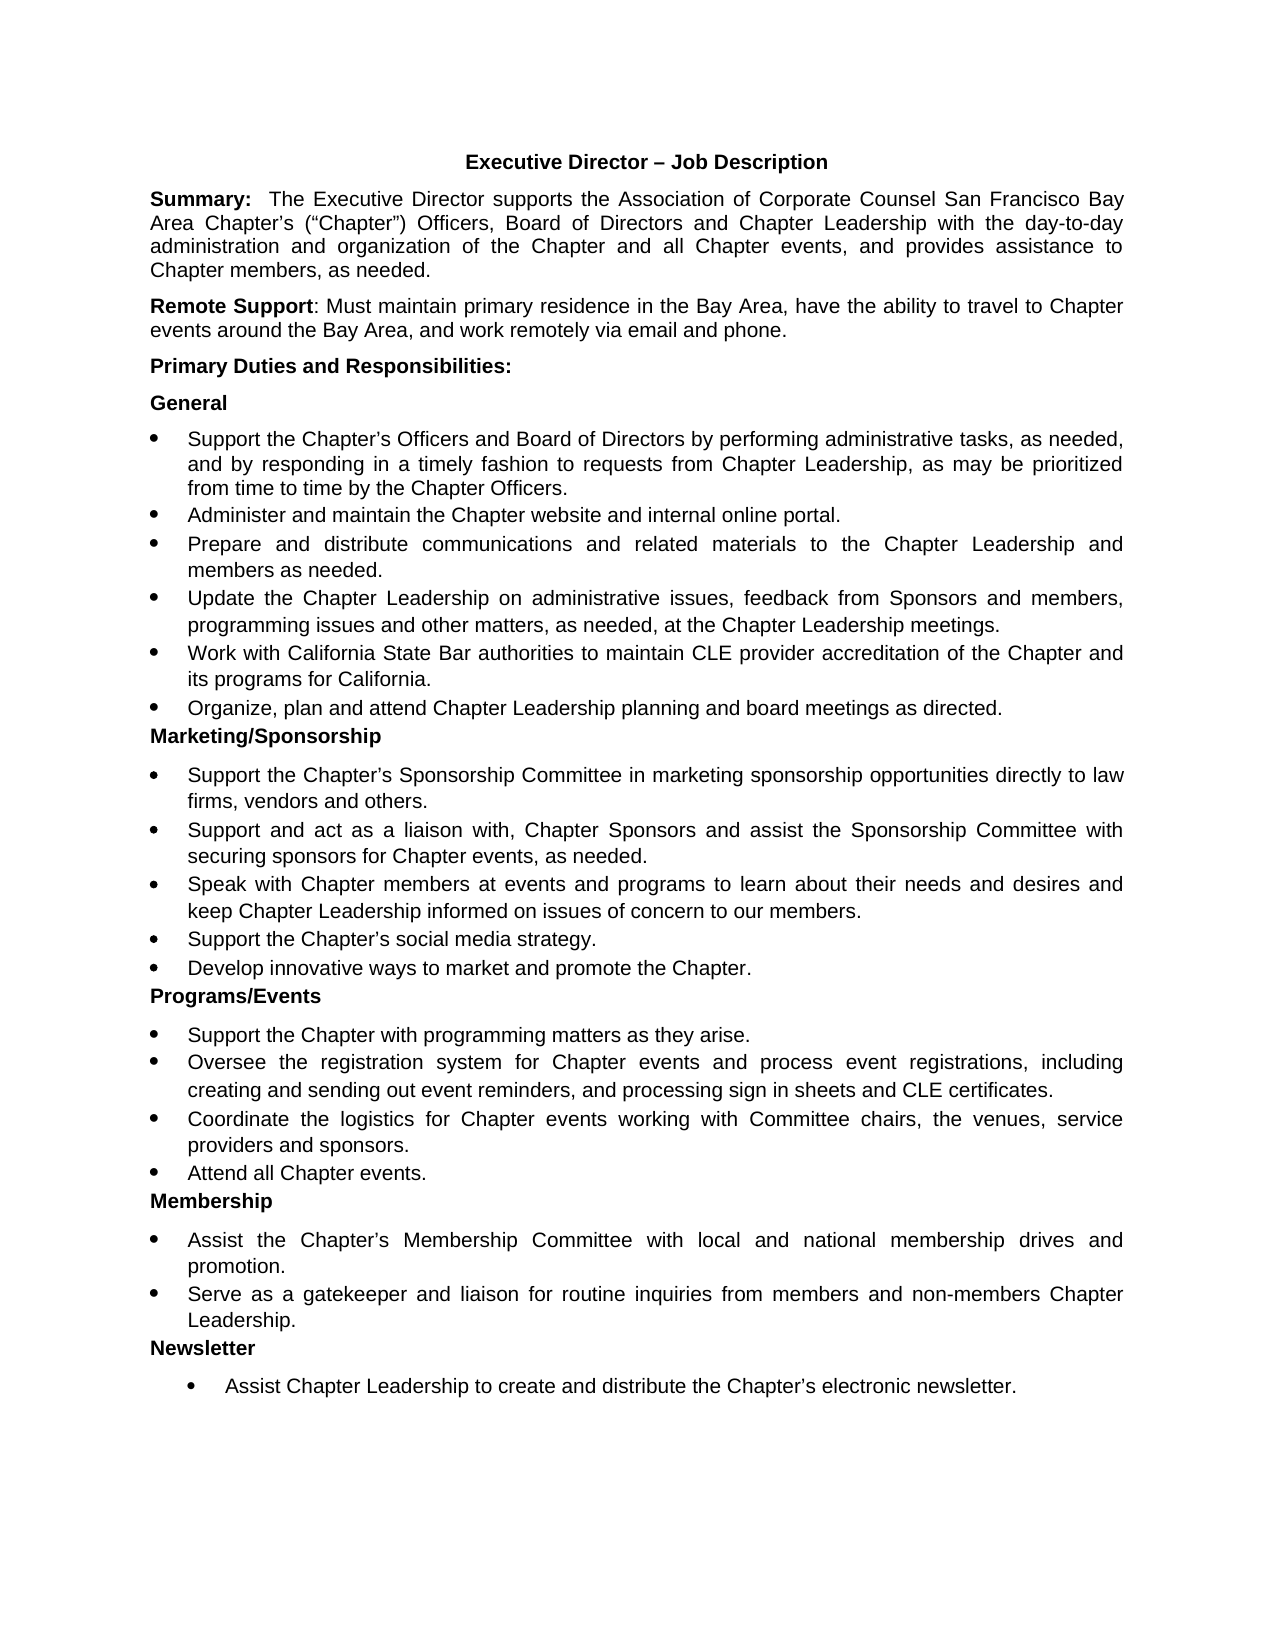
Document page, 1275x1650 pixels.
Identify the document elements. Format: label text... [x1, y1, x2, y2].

list Support the Chapter with programming matters as they arise. [150, 1021, 1125, 1047]
text Programs/Events [150, 982, 1125, 1009]
list Prepare and distribute communications and related materials to the Chapter Leadership and members as needed. [150, 530, 1125, 583]
list Assist the Chapter’s Membership Committee with local and national membership drives and promotion. [150, 1226, 1125, 1279]
text Newsletter [150, 1333, 1125, 1361]
list Update the Chapter Leadership on administrative issues, feedback from Sponsors and members, programming issues and other matters, as needed, at the Chapter Leadership meetings. [150, 585, 1125, 637]
list Assist Chapter Leadership to create and distribute the Chapter’s electronic newsletter. [187, 1374, 1125, 1398]
text Executive Director – Job Description [169, 150, 1125, 174]
text Membership [150, 1188, 1125, 1214]
list Develop innovative ways to market and promote the Chapter. [150, 954, 1125, 980]
list Coordinate the logistics for Chapter events working with Committee chairs, the venues, service providers and sponsors. [150, 1105, 1125, 1158]
list Administer and maintain the Chapter website and internal online portal. [150, 502, 1125, 528]
text General [150, 391, 1125, 415]
list Serve as a gatekeeper and liaison for routine inquiries from members and non-members Chapter Leadership. [150, 1281, 1125, 1333]
text Marketing/Sponsorship [150, 723, 1125, 749]
list Work with California State Bar authorities to maintain CLE provider accreditation of the Chapter and its programs for California. [150, 639, 1125, 692]
list Speak with Chapter members at events and programs to learn about their needs and desires and keep Chapter Leadership informed on issues of concern to our members. [150, 871, 1125, 923]
list Support the Chapter’s Officers and Board of Directors by performing administrative tasks, as needed, and by responding in a timely fashion to requests from Chapter Leadership, as may be prioritized from time to time by the Chapter Officers. [150, 427, 1125, 499]
list Support the Chapter’s Sponsorship Committee in marketing sponsorship opportunities directly to law firms, vendors and others. [150, 761, 1125, 814]
text Summary: The Executive Director supports the Association of Corporate Counsel San Francisco Bay Area Chapter’s (“Chapter”) Officers, Board of Directors and Chapter Leadership with the day-to-day administration and organization of the Chapter and all Chapter events, and provides assistance to Chapter members, as needed. [150, 186, 1125, 282]
list Support the Chapter’s social media strategy. [150, 926, 1125, 952]
list Organize, plan and attend Chapter Leadership planning and board meetings as directed. [150, 694, 1125, 721]
text Primary Duties and Responsibilities: [150, 354, 1125, 378]
list Oversee the registration system for Chapter events and process event registrations, including creating and sending out event reminders, and processing sign in sheets and CLE certificates. [150, 1047, 1125, 1103]
list Support and act as a liaison with, Chapter Sponsors and assist the Sponsorship Committee with securing sponsors for Chapter events, as needed. [150, 816, 1125, 869]
text Remote Support: Must maintain primary residence in the Bay Area, have the ability to travel to Chapter events around the Bay Area, and work remotely via email and phone. [150, 295, 1125, 342]
list Attend all Chapter events. [150, 1159, 1125, 1186]
